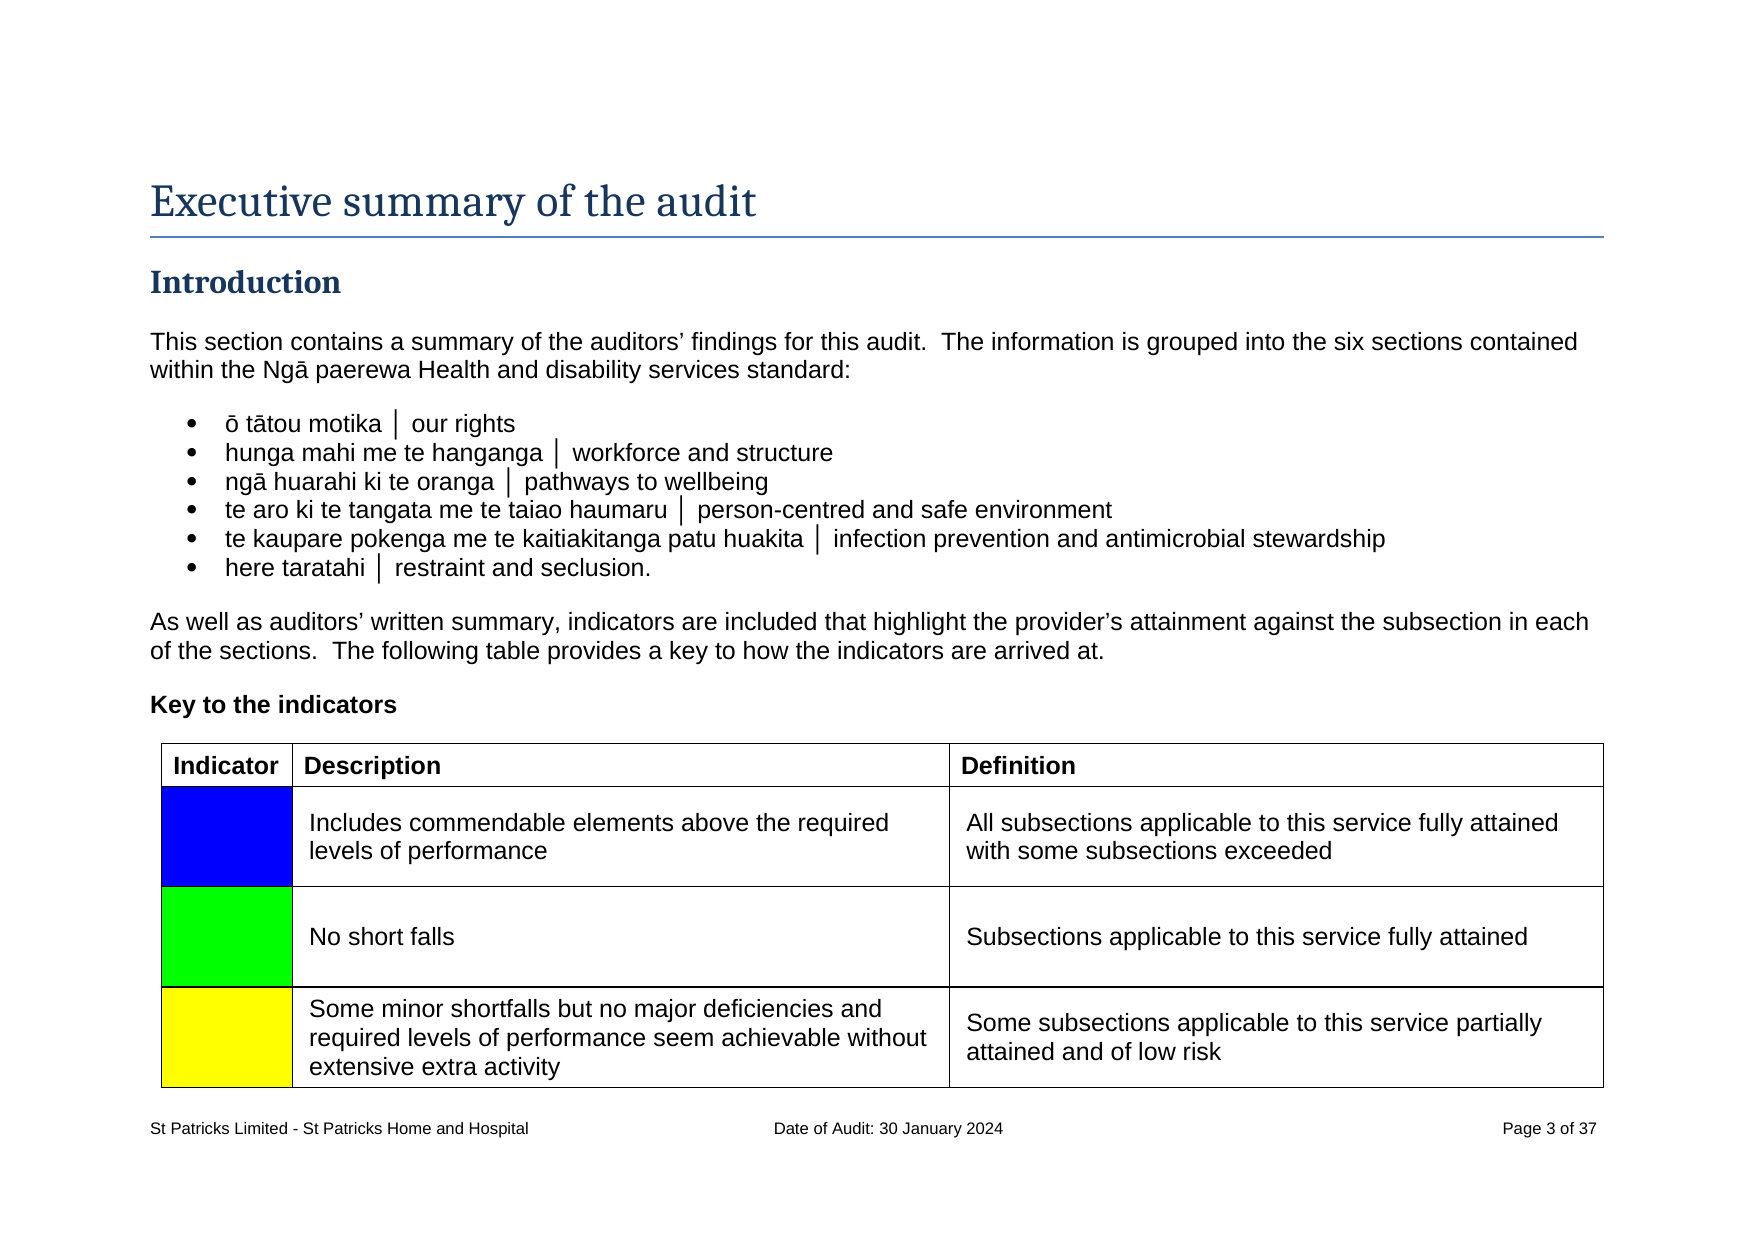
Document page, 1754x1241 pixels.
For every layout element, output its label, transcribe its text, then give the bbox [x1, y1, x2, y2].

list here taratahi │ restraint and seclusion. [187, 553, 378, 582]
table_cell No short falls [293, 887, 949, 986]
table_cell [162, 787, 292, 886]
table_cell All subsections applicable to this service fully attained with some subsections exceeded [950, 787, 1603, 886]
table_cell [162, 988, 292, 1087]
list hunga mahi me te hanganga │ workforce and structure [187, 438, 555, 467]
table_header Indicator [162, 744, 292, 786]
list ō tātou motika │ our rights [397, 409, 1604, 438]
table_cell Some subsections applicable to this service partially attained and of low risk [950, 988, 1603, 1087]
list hunga mahi me te hanganga │ workforce and structure [557, 438, 1604, 467]
list te aro ki te tangata me te taiao haumaru │ person-centred and safe environment [682, 496, 1604, 524]
subtitle Executive summary of the audit [150, 175, 1604, 236]
table_cell Some minor shortfalls but no major deficiencies and required levels of performance seem achievable without extensive extra activity [293, 988, 949, 1087]
table_cell [162, 887, 292, 986]
list here taratahi │ restraint and seclusion. [380, 553, 1604, 582]
text Key to the indicators [150, 689, 1604, 718]
list ō tātou motika │ our rights [187, 409, 395, 438]
text As well as auditors’ written summary, indicators are included that highlight the provider’s attainment against the subsection in each of the sections. The following table provides a key to how the indicators are arrived at. [150, 607, 1604, 664]
table_header Description [293, 744, 949, 786]
list te kaupare pokenga me te kaitiakitanga patu huakita │ infection prevention and antimicrobial stewardship [187, 524, 816, 553]
table_cell Subsections applicable to this service fully attained [950, 887, 1603, 986]
text This section contains a summary of the auditors’ findings for this audit. The information is grouped into the six sections contained within the Ngā paerewa Health and disability services standard: [150, 326, 1604, 384]
list te kaupare pokenga me te kaitiakitanga patu huakita │ infection prevention and antimicrobial stewardship [818, 524, 1604, 553]
list ngā huarahi ki te oranga │ pathways to wellbeing [187, 467, 507, 496]
list te aro ki te tangata me te taiao haumaru │ person-centred and safe environment [187, 496, 680, 524]
table_cell Includes commendable elements above the required levels of performance [293, 787, 949, 886]
table_header Definition [950, 744, 1603, 786]
list ngā huarahi ki te oranga │ pathways to wellbeing [509, 467, 1604, 496]
subtitle Introduction [150, 263, 1604, 301]
